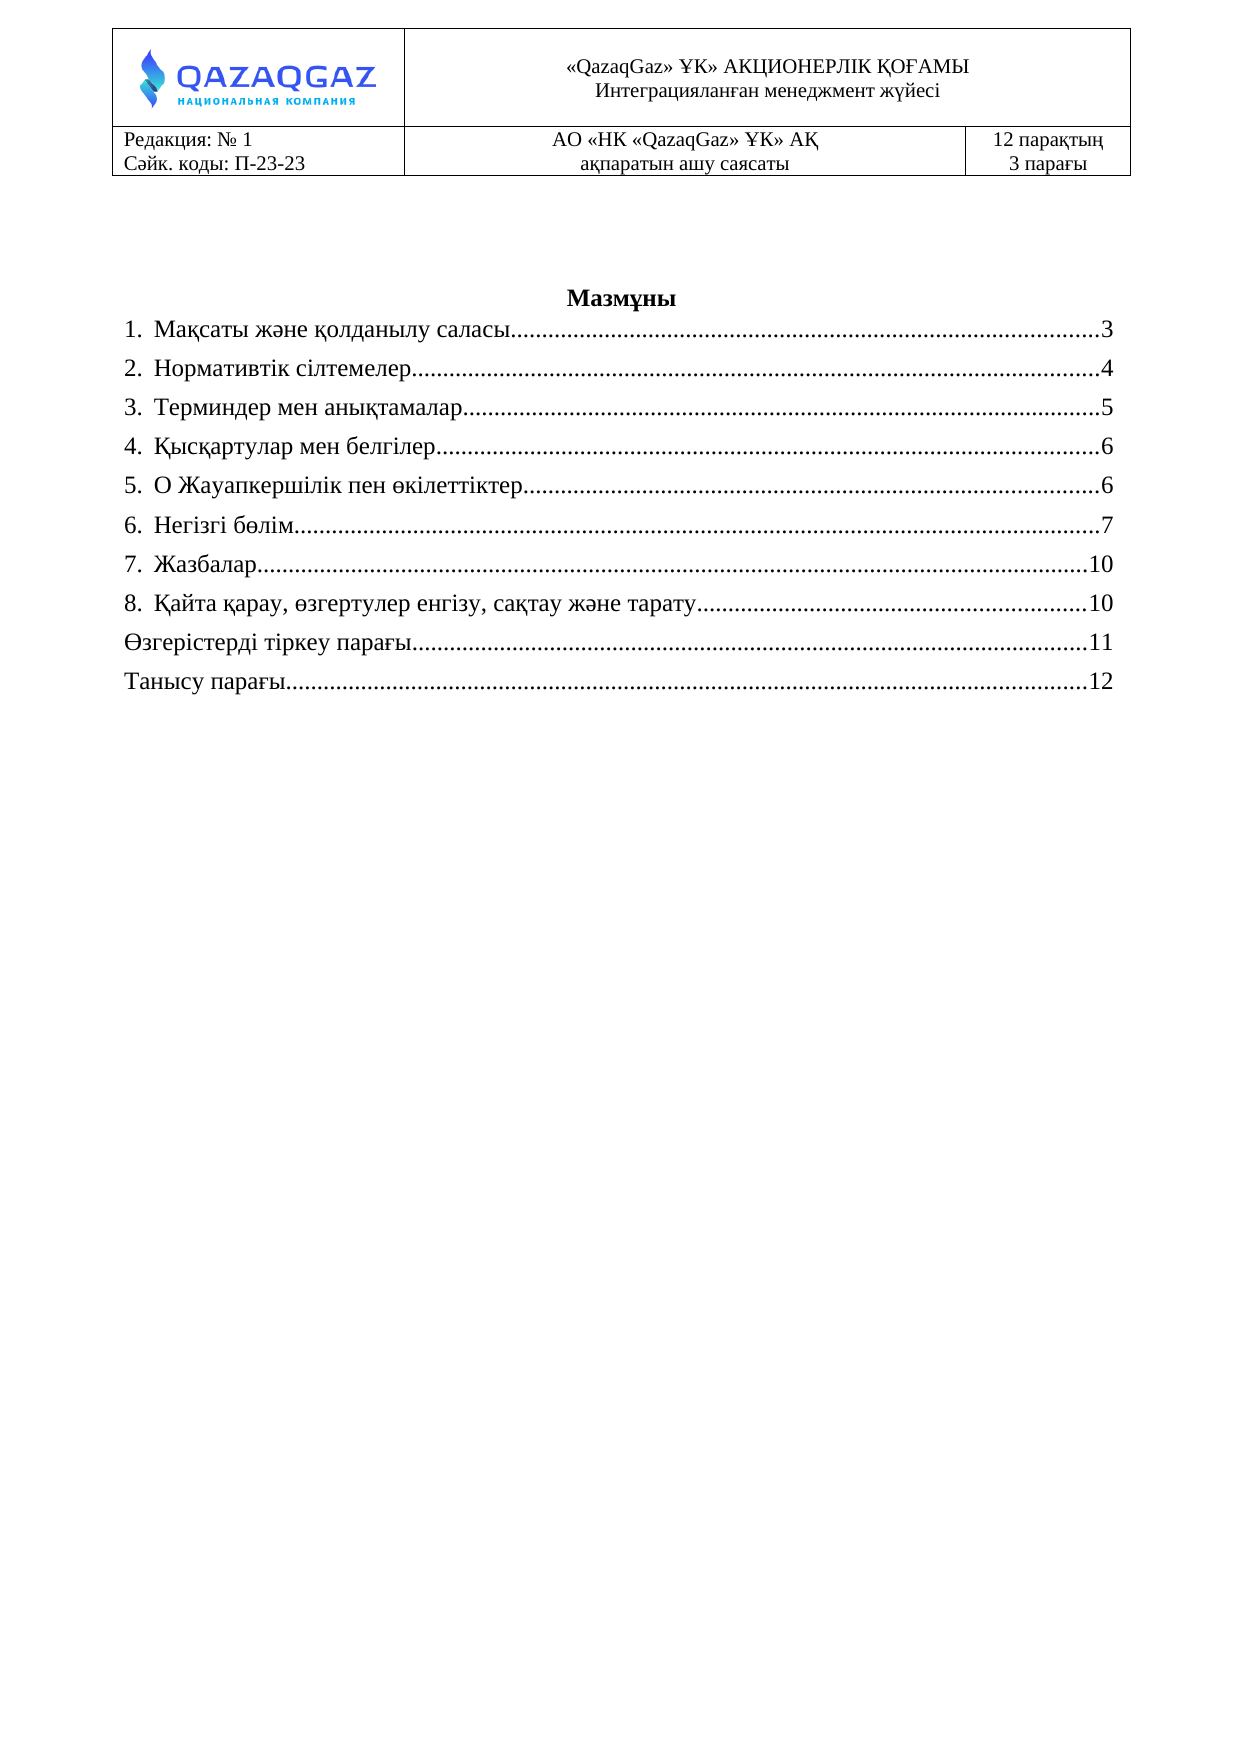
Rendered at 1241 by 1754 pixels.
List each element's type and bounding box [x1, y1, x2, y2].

picture [131, 41, 386, 114]
